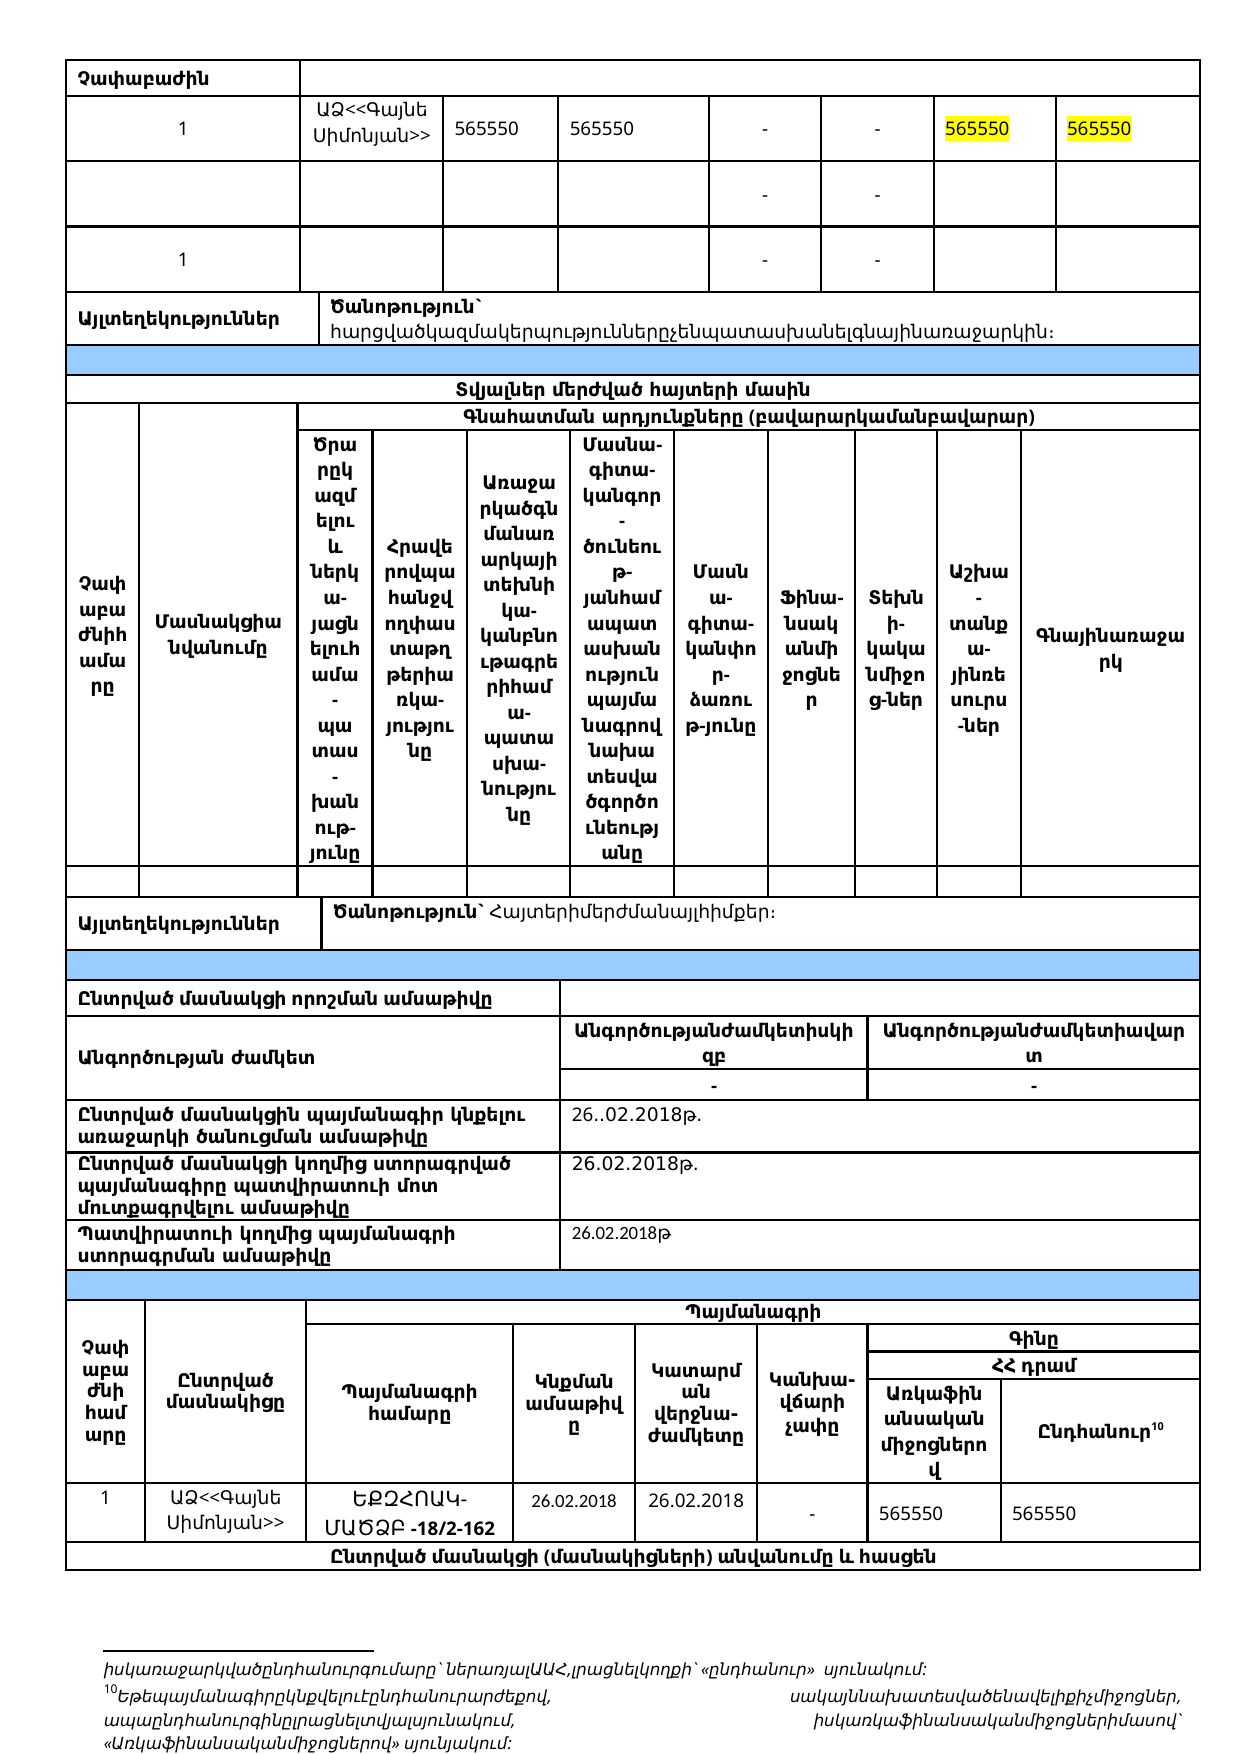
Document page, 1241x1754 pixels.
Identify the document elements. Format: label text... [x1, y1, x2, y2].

table_cell Ընտրված մասնակցի կողմից ստորագրված պայմանագիրը պատվիրատուի մոտ մուտքագրվելու ամսաթիվը [67, 1154, 559, 1219]
table_cell - [869, 1070, 1199, 1099]
table_cell - [822, 228, 933, 291]
table_cell [1057, 162, 1199, 225]
table_cell 565550 [1057, 97, 1199, 160]
table_cell Մասնա-գիտա-կանփոր-ձառութ-յունը [675, 431, 767, 865]
table_cell [935, 228, 1055, 291]
table_cell 1 [67, 228, 299, 291]
table_cell [444, 228, 557, 291]
table_cell - [710, 162, 820, 225]
table_cell Ծանոթություն` Հայտերիմերժմանայլհիմքեր։ [323, 898, 1199, 949]
table_cell Առաջարկածգնմանառարկայիտեխնիկա-կանբնութագրերիհամա-պատասխա-նությունը [468, 431, 569, 865]
table_cell Չափաբաժնի համարը [67, 1301, 144, 1482]
table_cell Առկաֆինանսականմիջոցներով [869, 1380, 1000, 1482]
table_cell [444, 162, 557, 225]
table_cell 26..02.2018թ. [561, 1101, 1199, 1151]
table_cell [299, 867, 371, 896]
table_cell Գինը [869, 1325, 1199, 1350]
table_cell Ծանոթություն` հարցվածկազմակերպություններըչենպատասխանելգնայինառաջարկին։ [320, 293, 1199, 344]
table_cell Մասնա-գիտա-կանգոր-ծունեութ-յանհամապատասխանությունպայմանագրովնախատեսվածգործունեությանը [571, 431, 673, 865]
table_cell [1057, 228, 1199, 291]
table_cell Ֆինա-նսականմիջոցներ [769, 431, 854, 865]
table_cell Ընտրված մասնակիցը [146, 1301, 305, 1482]
table_cell - [758, 1484, 866, 1541]
table_cell Պայմանագրի [307, 1301, 1199, 1323]
table_cell Կանխա-վճարի չափը [758, 1325, 866, 1482]
table_cell Չափաբաժին [67, 61, 299, 94]
table_cell [571, 867, 673, 896]
table_cell Կնքման ամսաթիվը [514, 1325, 634, 1482]
table_cell Այլտեղեկություններ [67, 293, 318, 344]
table_cell Ծրարըկազմելու և ներկա-յացնելուհամա-պատաս-խանութ-յունը [299, 431, 371, 865]
table_cell 565550 [869, 1484, 1000, 1541]
table_cell - [710, 228, 820, 291]
table_cell Գնահատման արդյունքները (բավարարկամանբավարար) [299, 404, 1199, 429]
table_cell [856, 867, 936, 896]
table_cell Պատվիրատուի կողմից պայմանագրի ստորագրման ամսաթիվը [67, 1221, 559, 1269]
table_cell 26.02.2018թ [561, 1221, 1199, 1269]
table_cell 26.02.2018 [514, 1484, 634, 1541]
table_cell [301, 228, 442, 291]
table_cell 565550 [935, 97, 1055, 160]
table_cell [67, 951, 1199, 979]
table_cell [301, 162, 442, 225]
table_cell - [822, 97, 933, 160]
table_cell 565550 [1002, 1484, 1199, 1541]
table_cell Այլտեղեկություններ [67, 898, 320, 949]
table_cell [769, 867, 854, 896]
table_cell Հրավերովպահանջվողփաստաթղթերիառկա-յությունը [374, 431, 466, 865]
table_cell Աշխա-տանքա-յինռեսուրս-ներ [938, 431, 1020, 865]
table_cell 565550 [444, 97, 557, 160]
table_cell 565550 [559, 97, 708, 160]
table_cell [559, 162, 708, 225]
table_cell Տվյալներ մերժված հայտերի մասին [67, 376, 1199, 402]
table_cell - [710, 97, 820, 160]
table_cell [374, 867, 466, 896]
table_cell Ընտրված մասնակցին պայմանագիր կնքելու առաջարկի ծանուցման ամսաթիվը [67, 1101, 559, 1151]
table_cell 26.02.2018 [636, 1484, 756, 1541]
table_cell [938, 867, 1020, 896]
table_cell 26.02.2018թ. [561, 1154, 1199, 1219]
table_cell 1 [67, 97, 299, 160]
table_cell Պայմանագրի համարը [307, 1325, 512, 1482]
table_cell 1 [67, 1484, 144, 1541]
table_cell Կատարման վերջնա-ժամկետը [636, 1325, 756, 1482]
table_cell Ընդհանուր [1002, 1380, 1199, 1482]
table_cell Գնայինառաջարկ [1022, 431, 1199, 865]
table_cell ԱՁ<<Գայնե Սիմոնյան>> [301, 97, 442, 160]
table_cell Ընտրված մասնակցի որոշման ամսաթիվը [67, 981, 559, 1015]
table_cell Չափաբաժնիհամարը [67, 404, 138, 865]
table_cell - [822, 162, 933, 225]
table_cell - [561, 1070, 866, 1099]
table_cell [301, 61, 1199, 94]
table_cell ԱՁ<<Գայնե Սիմոնյան>> [146, 1484, 305, 1541]
table_cell [559, 228, 708, 291]
table_cell Մասնակցիանվանումը [140, 404, 296, 865]
table_cell [67, 346, 1199, 374]
table_cell Անգործությանժամկետիսկիզբ [561, 1017, 866, 1068]
table_cell [561, 981, 1199, 1015]
table_cell Տեխնի-կականմիջոց-ներ [856, 431, 936, 865]
table_cell [675, 867, 767, 896]
table_cell ՀՀ դրամ [869, 1353, 1199, 1378]
table_cell Ընտրված մասնակցի (մասնակիցների) անվանումը և հասցեն [67, 1543, 1199, 1569]
table_cell ԵՔԶՀՈԱԿ-ՄԱԾՁԲ -18/2-162 [307, 1484, 512, 1541]
table_cell Անգործությանժամկետիավարտ [869, 1017, 1199, 1068]
table_cell [67, 162, 299, 225]
table_cell Անգործության ժամկետ [67, 1017, 559, 1099]
table_cell [140, 867, 296, 896]
table_cell [67, 867, 138, 896]
table_cell [67, 1271, 1199, 1299]
table_cell [1022, 867, 1199, 896]
table_cell [935, 162, 1055, 225]
table_cell [468, 867, 569, 896]
